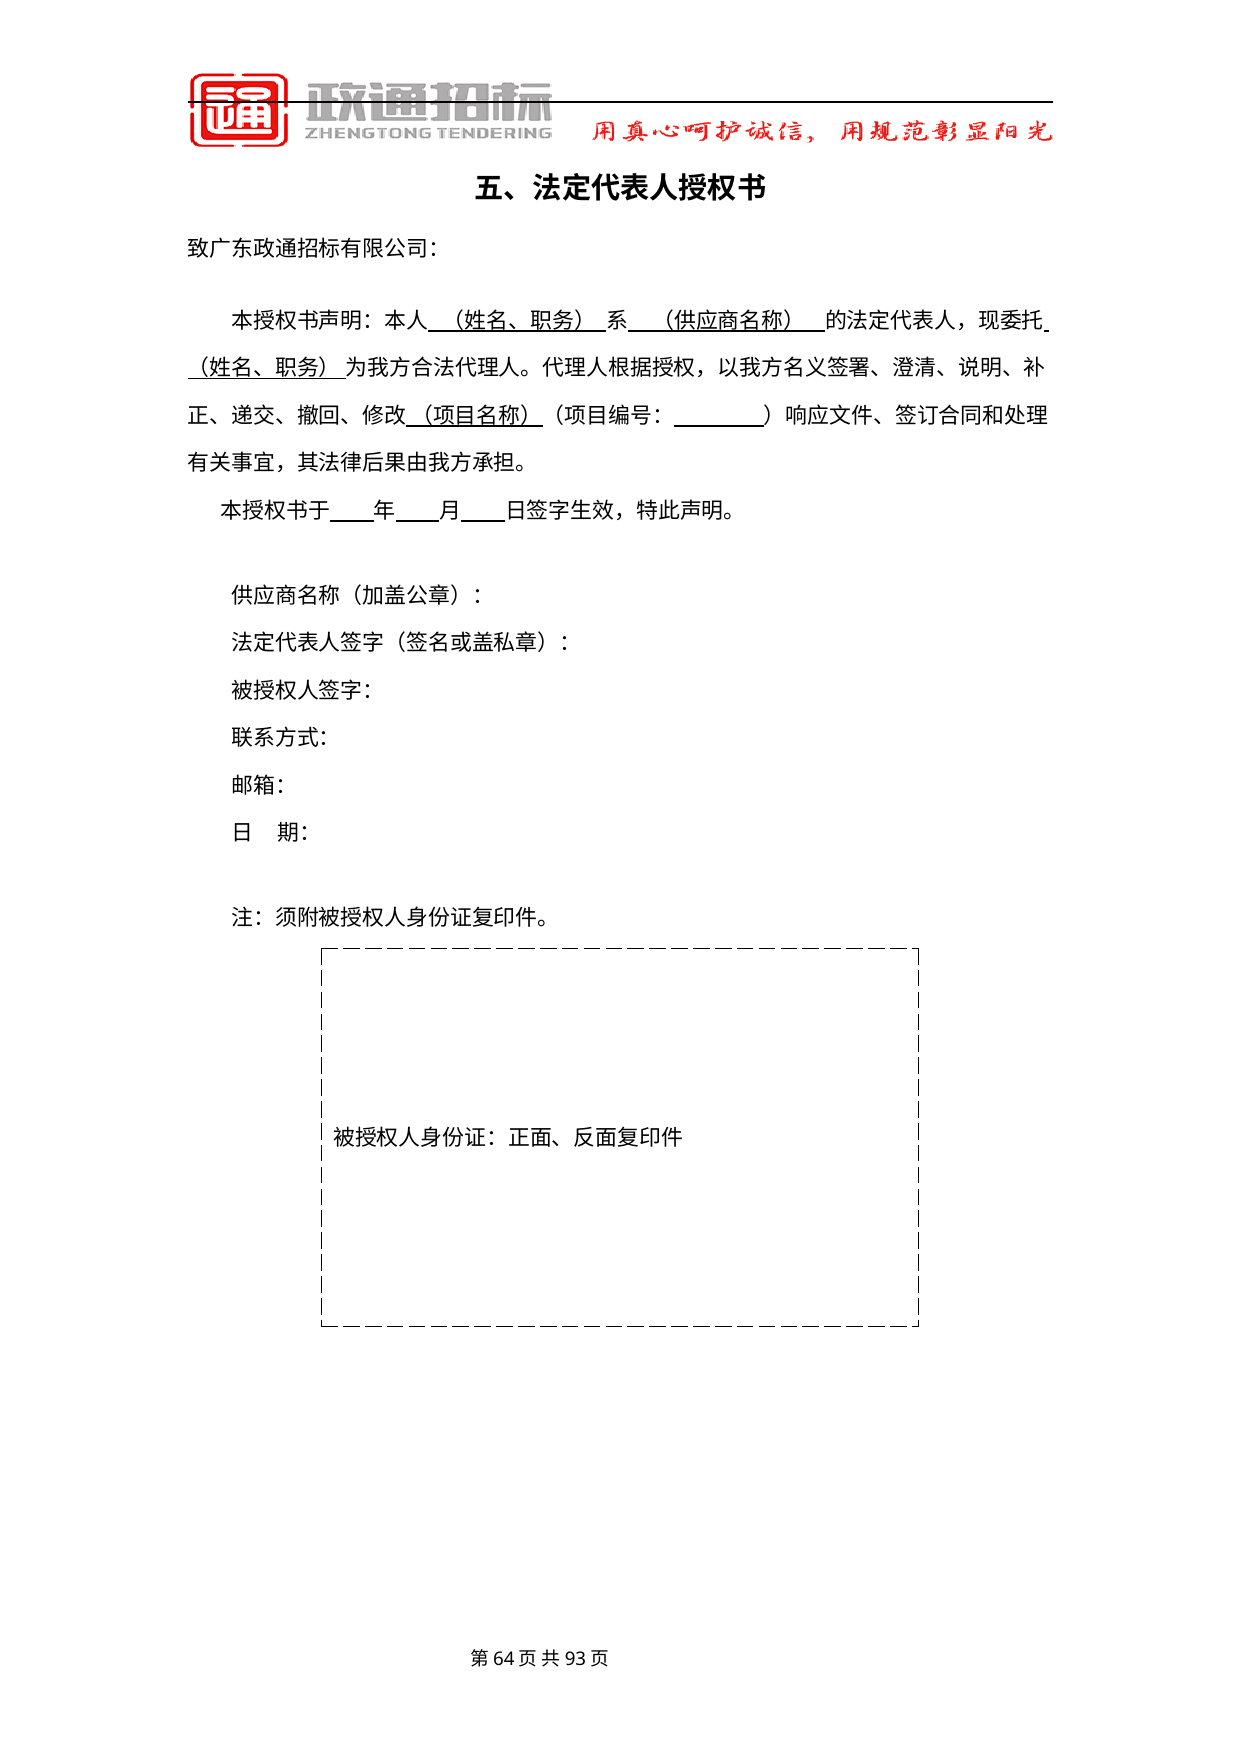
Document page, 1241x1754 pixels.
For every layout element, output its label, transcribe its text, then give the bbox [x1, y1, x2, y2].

subtitle 五、法定代表人授权书 [187, 164, 1053, 207]
picture [188, 103, 1053, 147]
text 法定代表人签字（签名或盖私章）： [187, 625, 1053, 657]
text 日 期： [187, 815, 1053, 847]
text 致广东政通招标有限公司： [187, 228, 1053, 265]
text 注：须附被授权人身份证复印件。 [187, 900, 1053, 932]
picture [188, 73, 1053, 101]
text 本授权书于 年 月 日签字生效，特此声明。 [187, 493, 1053, 524]
text 联系方式： [187, 720, 1053, 752]
text 供应商名称（加盖公章）： [187, 578, 1053, 609]
text 邮箱： [187, 768, 1053, 799]
table_header 被授权人身份证：正面、反面复印件 [322, 948, 919, 1326]
text 本授权书声明：本人 （姓名、职务） 系 （供应商名称） 的法定代表人，现委托 （姓名、职务） 为我方合法代理人。代理人根据授权，以我方名义签署、澄清、说明、补正、递交、撤回、修改 （项目名称）（项目编号： ）响应文件、签订合同和处理有关事宜，其法律后果由我方承担。 [187, 303, 1053, 477]
text 被授权人签字： [187, 673, 1053, 704]
